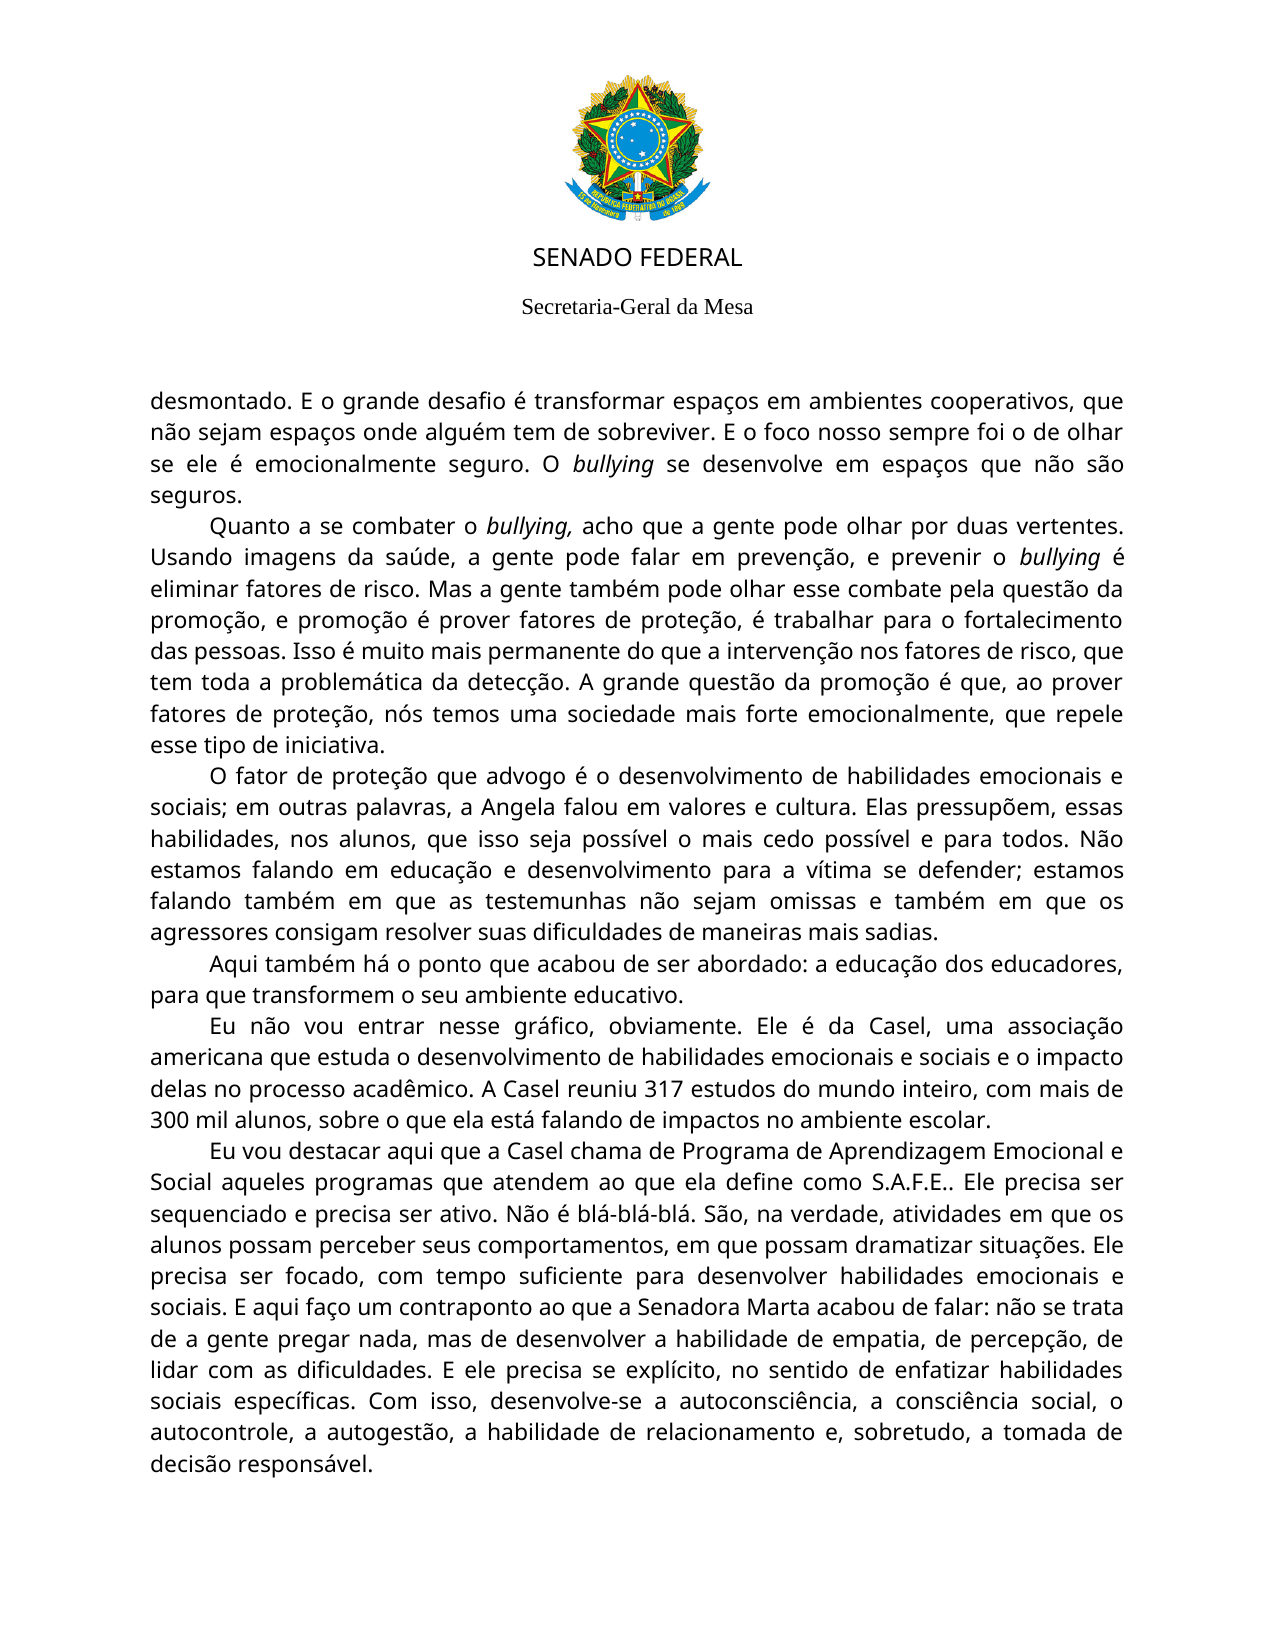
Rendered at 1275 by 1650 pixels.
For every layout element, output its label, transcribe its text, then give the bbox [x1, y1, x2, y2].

text Eu vou destacar aqui que a Casel chama de Programa de Aprendizagem Emocional e Social aqueles programas que atendem ao que ela define como S.A.F.E.. Ele precisa ser sequenciado e precisa ser ativo. Não é blá-blá-blá. São, na verdade, atividades em que os alunos possam perceber seus comportamentos, em que possam dramatizar situações. Ele precisa ser focado, com tempo suficiente para desenvolver habilidades emocionais e sociais. E aqui faço um contraponto ao que a Senadora Marta acabou de falar: não se trata de a gente pregar nada, mas de desenvolver a habilidade de empatia, de percepção, de lidar com as dificuldades. E ele precisa se explícito, no sentido de enfatizar habilidades sociais específicas. Com isso, desenvolve-se a autoconsciência, a consciência social, o autocontrole, a autogestão, a habilidade de relacionamento e, sobretudo, a tomada de decisão responsável. [150, 1135, 1125, 1479]
text Eu não vou entrar nesse gráfico, obviamente. Ele é da Casel, uma associação americana que estuda o desenvolvimento de habilidades emocionais e sociais e o impacto delas no processo acadêmico. A Casel reuniu 317 estudos do mundo inteiro, com mais de 300 mil alunos, sobre o que ela está falando de impactos no ambiente escolar. [150, 1010, 1125, 1135]
picture [564, 75, 711, 221]
text Aqui também há o ponto que acabou de ser abordado: a educação dos educadores, para que transformem o seu ambiente educativo. [150, 947, 1125, 1010]
text O fator de proteção que advogo é o desenvolvimento de habilidades emocionais e sociais; em outras palavras, a Angela falou em valores e cultura. Elas pressupõem, essas habilidades, nos alunos, que isso seja possível o mais cedo possível e para todos. Não estamos falando em educação e desenvolvimento para a vítima se defender; estamos falando também em que as testemunhas não sejam omissas e também em que os agressores consigam resolver suas dificuldades de maneiras mais sadias. [150, 760, 1125, 947]
text Quanto a se combater o bullying, acho que a gente pode olhar por duas vertentes. Usando imagens da saúde, a gente pode falar em prevenção, e prevenir o bullying é eliminar fatores de risco. Mas a gente também pode olhar esse combate pela questão da promoção, e promoção é prover fatores de proteção, é trabalhar para o fortalecimento das pessoas. Isso é muito mais permanente do que a intervenção nos fatores de risco, que tem toda a problemática da detecção. A grande questão da promoção é que, ao prover fatores de proteção, nós temos uma sociedade mais forte emocionalmente, que repele esse tipo de iniciativa. [150, 510, 1125, 760]
